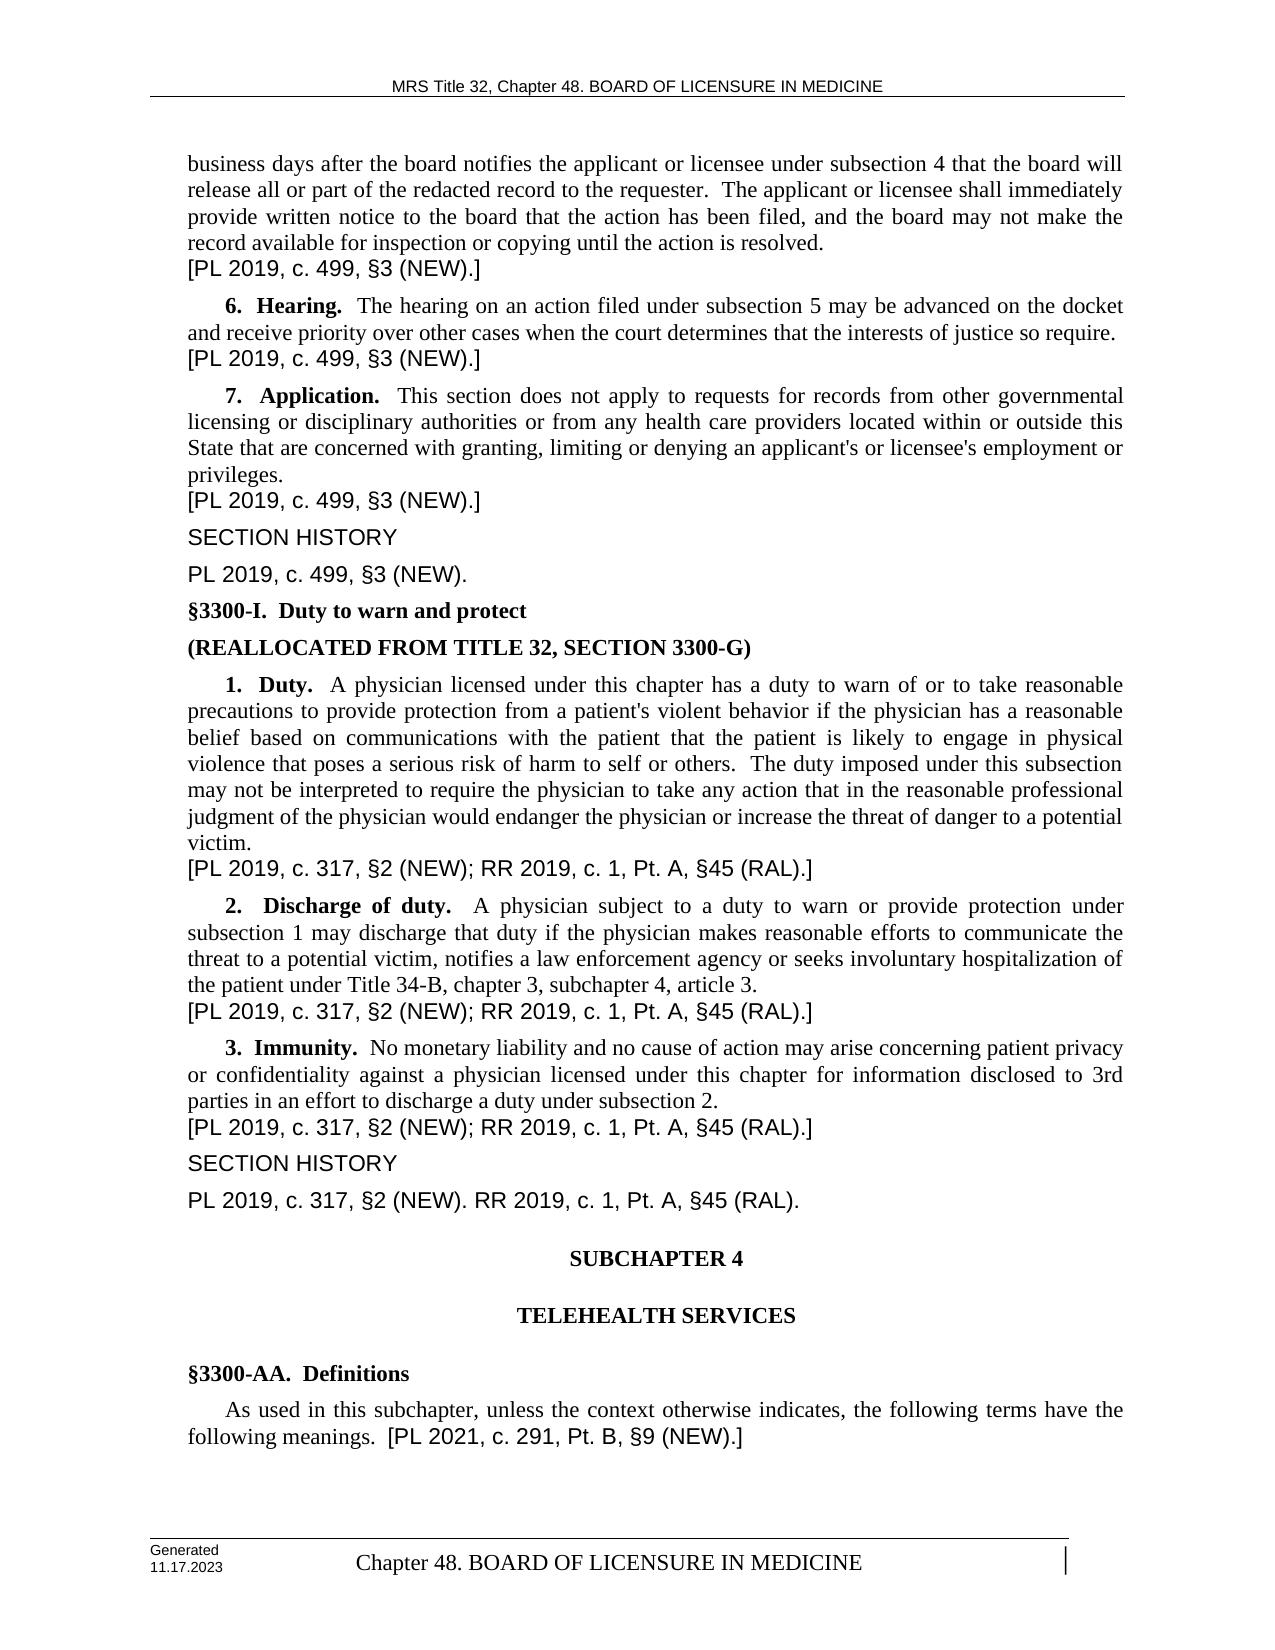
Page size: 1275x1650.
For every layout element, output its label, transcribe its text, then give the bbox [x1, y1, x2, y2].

text PL 2019, c. 499, §3 (NEW). [187, 561, 1125, 587]
text [PL 2019, c. 317, §2 (NEW); RR 2019, c. 1, Pt. A, §45 (RAL).] [187, 855, 1125, 882]
text SUBCHAPTER 4 [187, 1244, 1125, 1271]
text 1. Duty. A physician licensed under this chapter has a duty to warn of or to take reasonable precautions to provide protection from a patient's violent behavior if the physician has a reasonable belief based on communications with the patient that the patient is likely to engage in physical violence that poses a serious risk of harm to self or others. The duty imposed under this subsection may not be interpreted to require the physician to take any action that in the reasonable professional judgment of the physician would endanger the physician or increase the threat of danger to a potential victim. [187, 671, 1125, 855]
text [187, 150, 1125, 255]
text 2. Discharge of duty. A physician subject to a duty to warn or provide protection under subsection 1 may discharge that duty if the physician makes reasonable efforts to communicate the threat to a potential victim, notifies a law enforcement agency or seeks involuntary hospitalization of the patient under Title 34‑B, chapter 3, subchapter 4, article 3. [187, 892, 1125, 998]
text PL 2019, c. 317, §2 (NEW). RR 2019, c. 1, Pt. A, §45 (RAL). [187, 1187, 1125, 1213]
text [PL 2019, c. 317, §2 (NEW); RR 2019, c. 1, Pt. A, §45 (RAL).] [187, 1113, 1125, 1140]
text 6. Hearing. The hearing on an action filed under subsection 5 may be advanced on the docket and receive priority over other cases when the court determines that the interests of justice so require. [187, 292, 1125, 345]
text 3. Immunity. No monetary liability and no cause of action may arise concerning patient privacy or confidentiality against a physician licensed under this chapter for information disclosed to 3rd parties in an effort to discharge a duty under subsection 2. [187, 1034, 1125, 1113]
text [PL 2019, c. 499, §3 (NEW).] [187, 345, 1125, 371]
text [PL 2019, c. 499, §3 (NEW).] [187, 255, 1125, 282]
text As used in this subchapter, unless the context otherwise indicates, the following terms have the following meanings. [PL 2021, c. 291, Pt. B, §9 (NEW).] [187, 1397, 1125, 1449]
text 7. Application. This section does not apply to requests for records from other governmental licensing or disciplinary authorities or from any health care providers located within or outside this State that are concerned with granting, limiting or denying an applicant's or licensee's employment or privileges. [187, 382, 1125, 487]
text §3300-I. Duty to warn and protect [187, 597, 1125, 624]
text [PL 2019, c. 317, §2 (NEW); RR 2019, c. 1, Pt. A, §45 (RAL).] [187, 998, 1125, 1024]
text (REALLOCATED FROM TITLE 32, SECTION 3300-G) [187, 634, 1125, 661]
text §3300-AA. Definitions [187, 1360, 1125, 1386]
text SECTION HISTORY [187, 1150, 1125, 1177]
text SECTION HISTORY [187, 524, 1125, 550]
text TELEHEALTH SERVICES [187, 1302, 1125, 1328]
text [PL 2019, c. 499, §3 (NEW).] [187, 487, 1125, 513]
